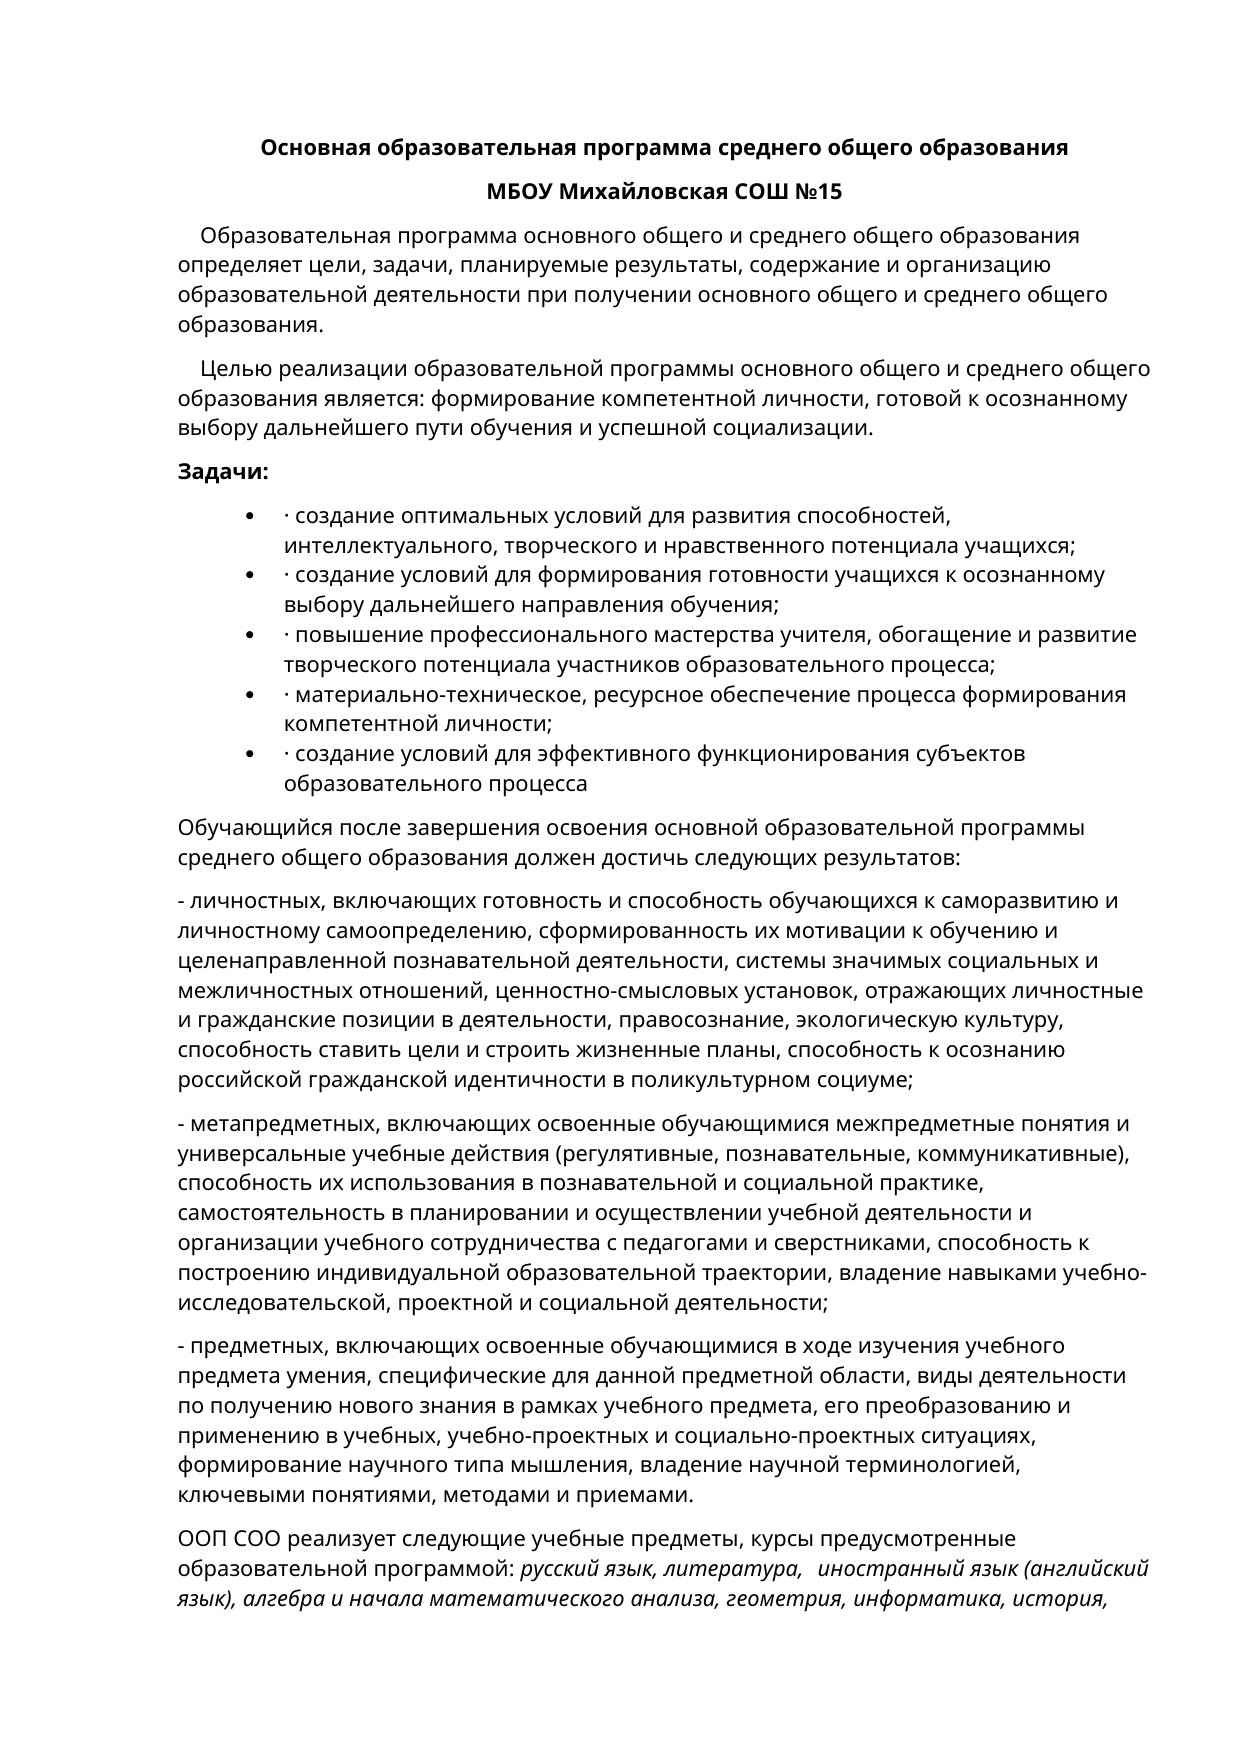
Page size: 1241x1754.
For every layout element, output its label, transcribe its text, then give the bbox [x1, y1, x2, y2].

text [177, 1523, 1152, 1612]
text - предметных, включающих освоенные обучающимися в ходе изучения учебного предмета умения, специфические для данной предметной области, виды деятельности по получению нового знания в рамках учебного предмета, его преобразованию и применению в учебных, учебно-проектных и социально-проектных ситуациях, формирование научного типа мышления, владение научной терминологией, ключевыми понятиями, методами и приемами. [177, 1330, 1152, 1509]
text Целью реализации образовательной программы основного общего и среднего общего образования является: формирование компетентной личности, готовой к осознанному выбору дальнейшего пути обучения и успешной социализации. [177, 353, 1152, 442]
list · повышение профессионального мастерства учителя, обогащение и развитие творческого потенциала участников образовательного процесса; [246, 619, 1152, 678]
list · создание оптимальных условий для развития способностей, интеллектуального, творческого и нравственного потенциала учащихся; [246, 500, 1152, 559]
text Образовательная программа основного общего и среднего общего образования определяет цели, задачи, планируемые результаты, содержание и организацию образовательной деятельности при получении основного общего и среднего общего образования. [177, 219, 1152, 339]
list · материально-техническое, ресурсное обеспечение процесса формирования компетентной личности; [246, 678, 1152, 738]
text Основная образовательная программа среднего общего образования [177, 132, 1152, 162]
list · создание условий для эффективного функционирования субъектов образовательного процесса [246, 738, 1152, 798]
text Обучающийся после завершения освоения основной образовательной программы среднего общего образования должен достичь следующих результатов: [177, 812, 1152, 871]
text МБОУ Михайловская СОШ №15 [177, 176, 1152, 206]
text - метапредметных, включающих освоенные обучающимися межпредметные понятия и универсальные учебные действия (регулятивные, познавательные, коммуникативные), способность их использования в познавательной и социальной практике, самостоятельность в планировании и осуществлении учебной деятельности и организации учебного сотрудничества с педагогами и сверстниками, способность к построению индивидуальной образовательной траектории, владение навыками учебно-исследовательской, проектной и социальной деятельности; [177, 1108, 1152, 1316]
list · создание условий для формирования готовности учащихся к осознанному выбору дальнейшего направления обучения; [246, 559, 1152, 619]
text Задачи: [177, 456, 1152, 486]
text - личностных, включающих готовность и способность обучающихся к саморазвитию и личностному самоопределению, сформированность их мотивации к обучению и целенаправленной познавательной деятельности, системы значимых социальных и межличностных отношений, ценностно-смысловых установок, отражающих личностные и гражданские позиции в деятельности, правосознание, экологическую культуру, способность ставить цели и строить жизненные планы, способность к осознанию российской гражданской идентичности в поликультурном социуме; [177, 885, 1152, 1094]
